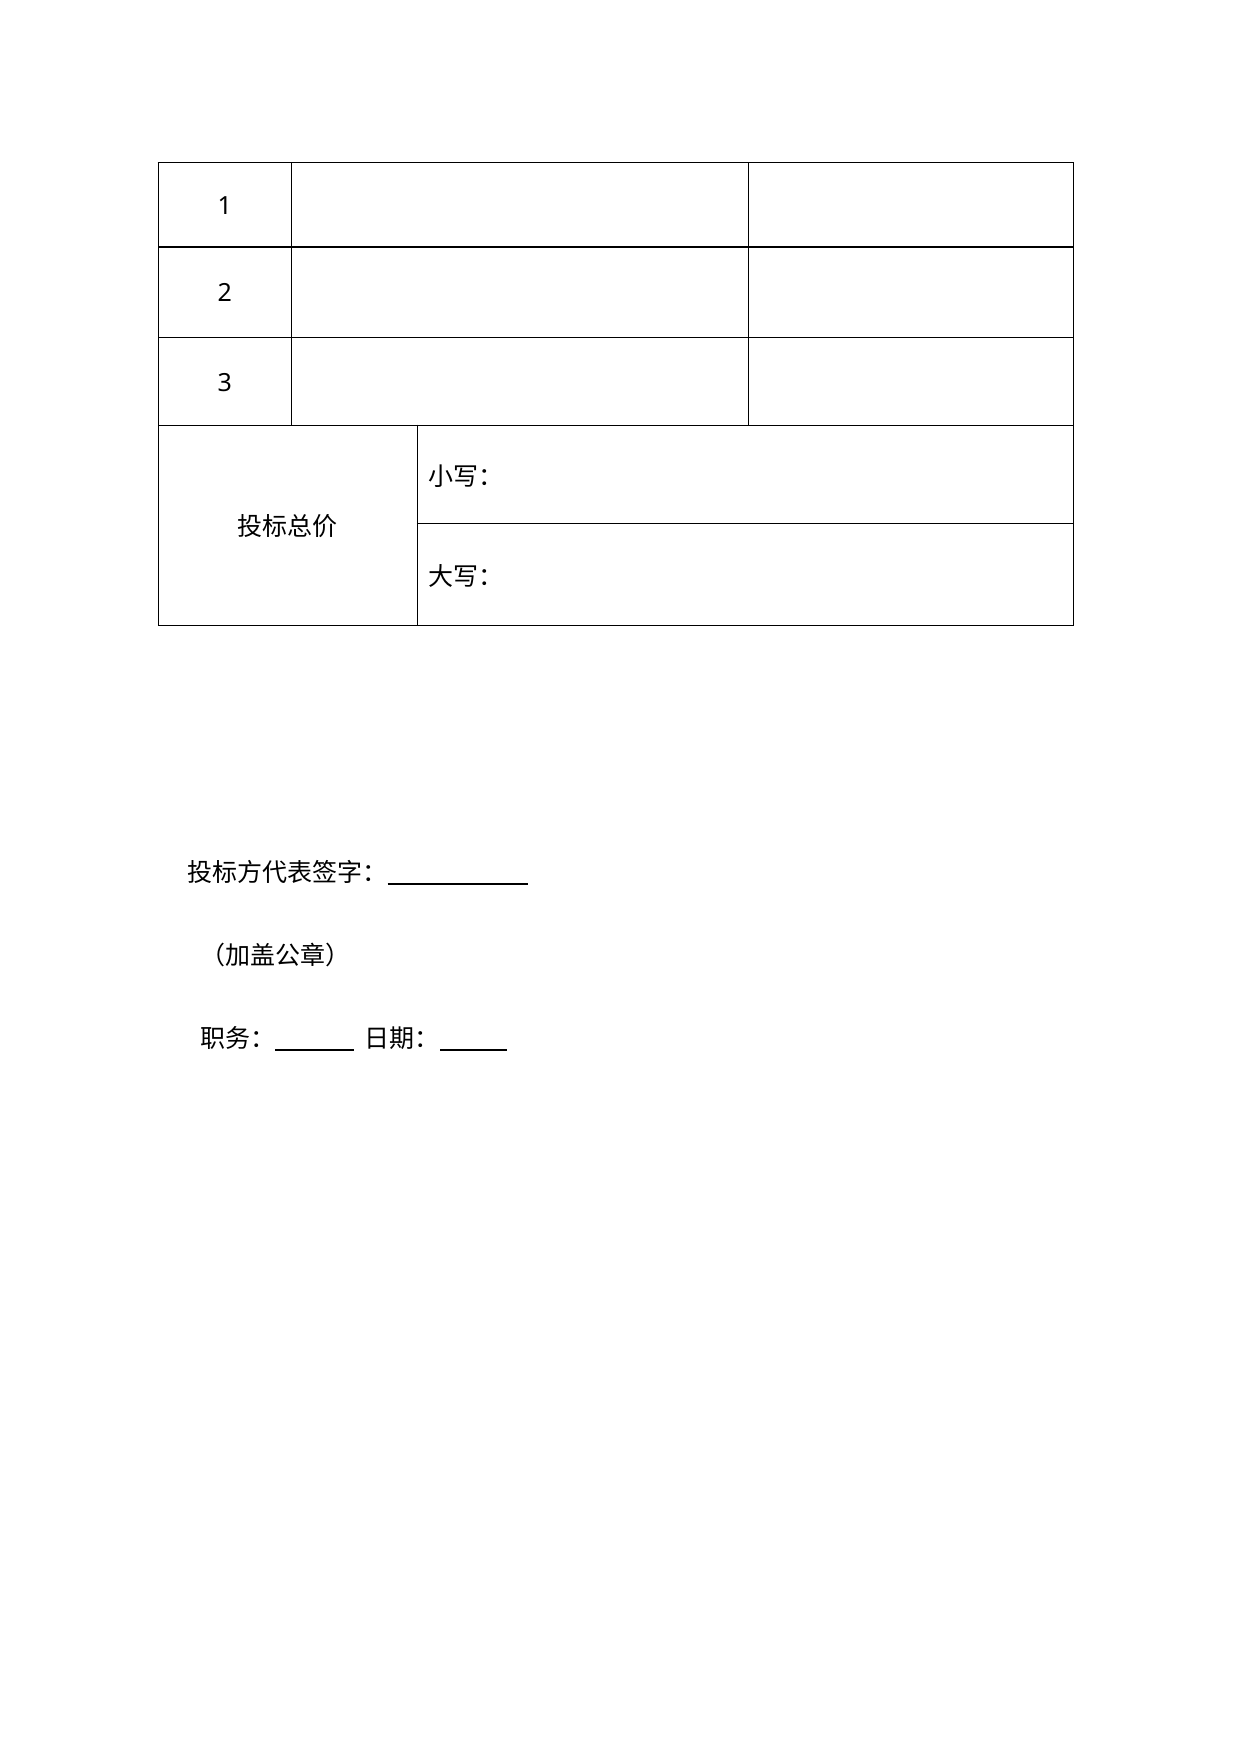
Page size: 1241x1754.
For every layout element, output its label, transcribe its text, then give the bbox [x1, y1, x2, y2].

table_cell 大写： [418, 524, 1073, 624]
table_cell [749, 163, 1073, 246]
table_cell 投标总价 [159, 426, 417, 624]
text 职务： 日期： [187, 1004, 1053, 1069]
text （加盖公章） [187, 921, 1053, 986]
table_cell [749, 338, 1073, 424]
table_cell 1 [159, 163, 291, 246]
table_cell [292, 248, 748, 337]
table_cell [292, 338, 748, 424]
table_cell 2 [159, 248, 291, 337]
text 投标方代表签字： [187, 838, 1053, 903]
table_cell [292, 163, 748, 246]
table_cell 3 [159, 338, 291, 424]
table_cell [749, 248, 1073, 337]
table_cell 小写： [418, 426, 1073, 523]
